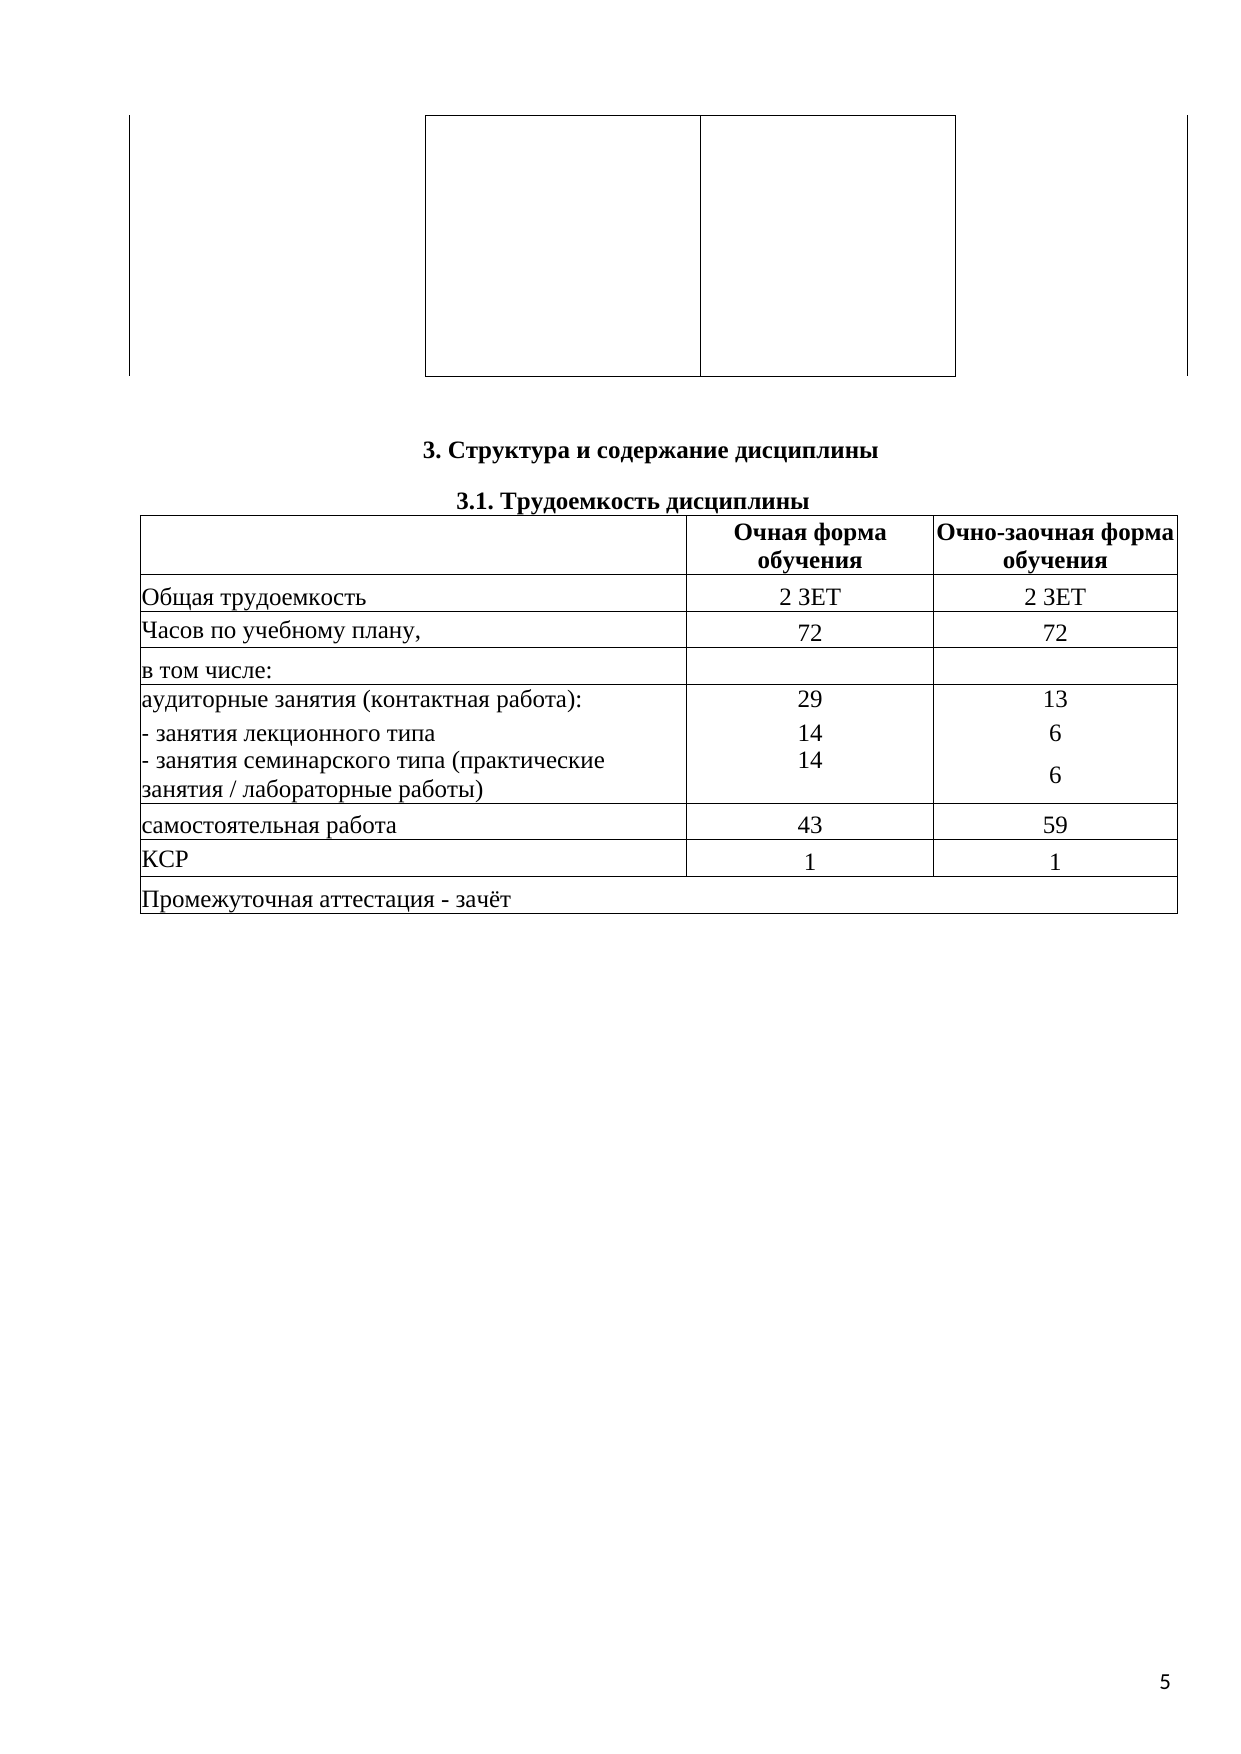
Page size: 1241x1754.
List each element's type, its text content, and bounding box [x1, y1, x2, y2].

table_cell 14 [687, 745, 933, 803]
table_cell КСР [141, 840, 686, 876]
table_cell 43 [687, 804, 933, 839]
text 3. Структура и содержание дисциплины [423, 435, 1199, 463]
table_header Очно-заочная форма обучения [934, 516, 1177, 574]
table_cell Промежуточная аттестация - зачёт [141, 877, 1177, 913]
table_cell 1 [687, 840, 933, 876]
table_cell - занятия семинарского типа (практические занятия / лабораторные работы) [141, 745, 686, 803]
table_cell [426, 116, 700, 376]
table_header Очная форма обучения [687, 516, 933, 574]
table_cell 14 [687, 719, 933, 745]
table_cell аудиторные занятия (контактная работа): [141, 685, 686, 718]
table_cell 59 [934, 804, 1177, 839]
table_cell 2 ЗЕТ [687, 575, 933, 611]
table_cell 1 [934, 840, 1177, 876]
table_cell 72 [687, 612, 933, 647]
table_cell [687, 648, 933, 683]
table_cell 72 [934, 612, 1177, 647]
table_cell [934, 648, 1177, 683]
table_cell в том числе: [141, 648, 686, 683]
table_cell Часов по учебному плану, [141, 612, 686, 647]
table_cell 13 [934, 685, 1177, 718]
table_cell [701, 116, 955, 376]
table_cell 6 [934, 719, 1177, 745]
text 3.1. Трудоемкость дисциплины [456, 486, 1199, 515]
table_cell 6 [934, 745, 1177, 803]
table_cell 2 ЗЕТ [934, 575, 1177, 611]
table_cell самостоятельная работа [141, 804, 686, 839]
table_cell 29 [687, 685, 933, 718]
table_cell - занятия лекционного типа [141, 719, 686, 745]
table_header [141, 516, 686, 574]
table_cell Общая трудоемкость [141, 575, 686, 611]
